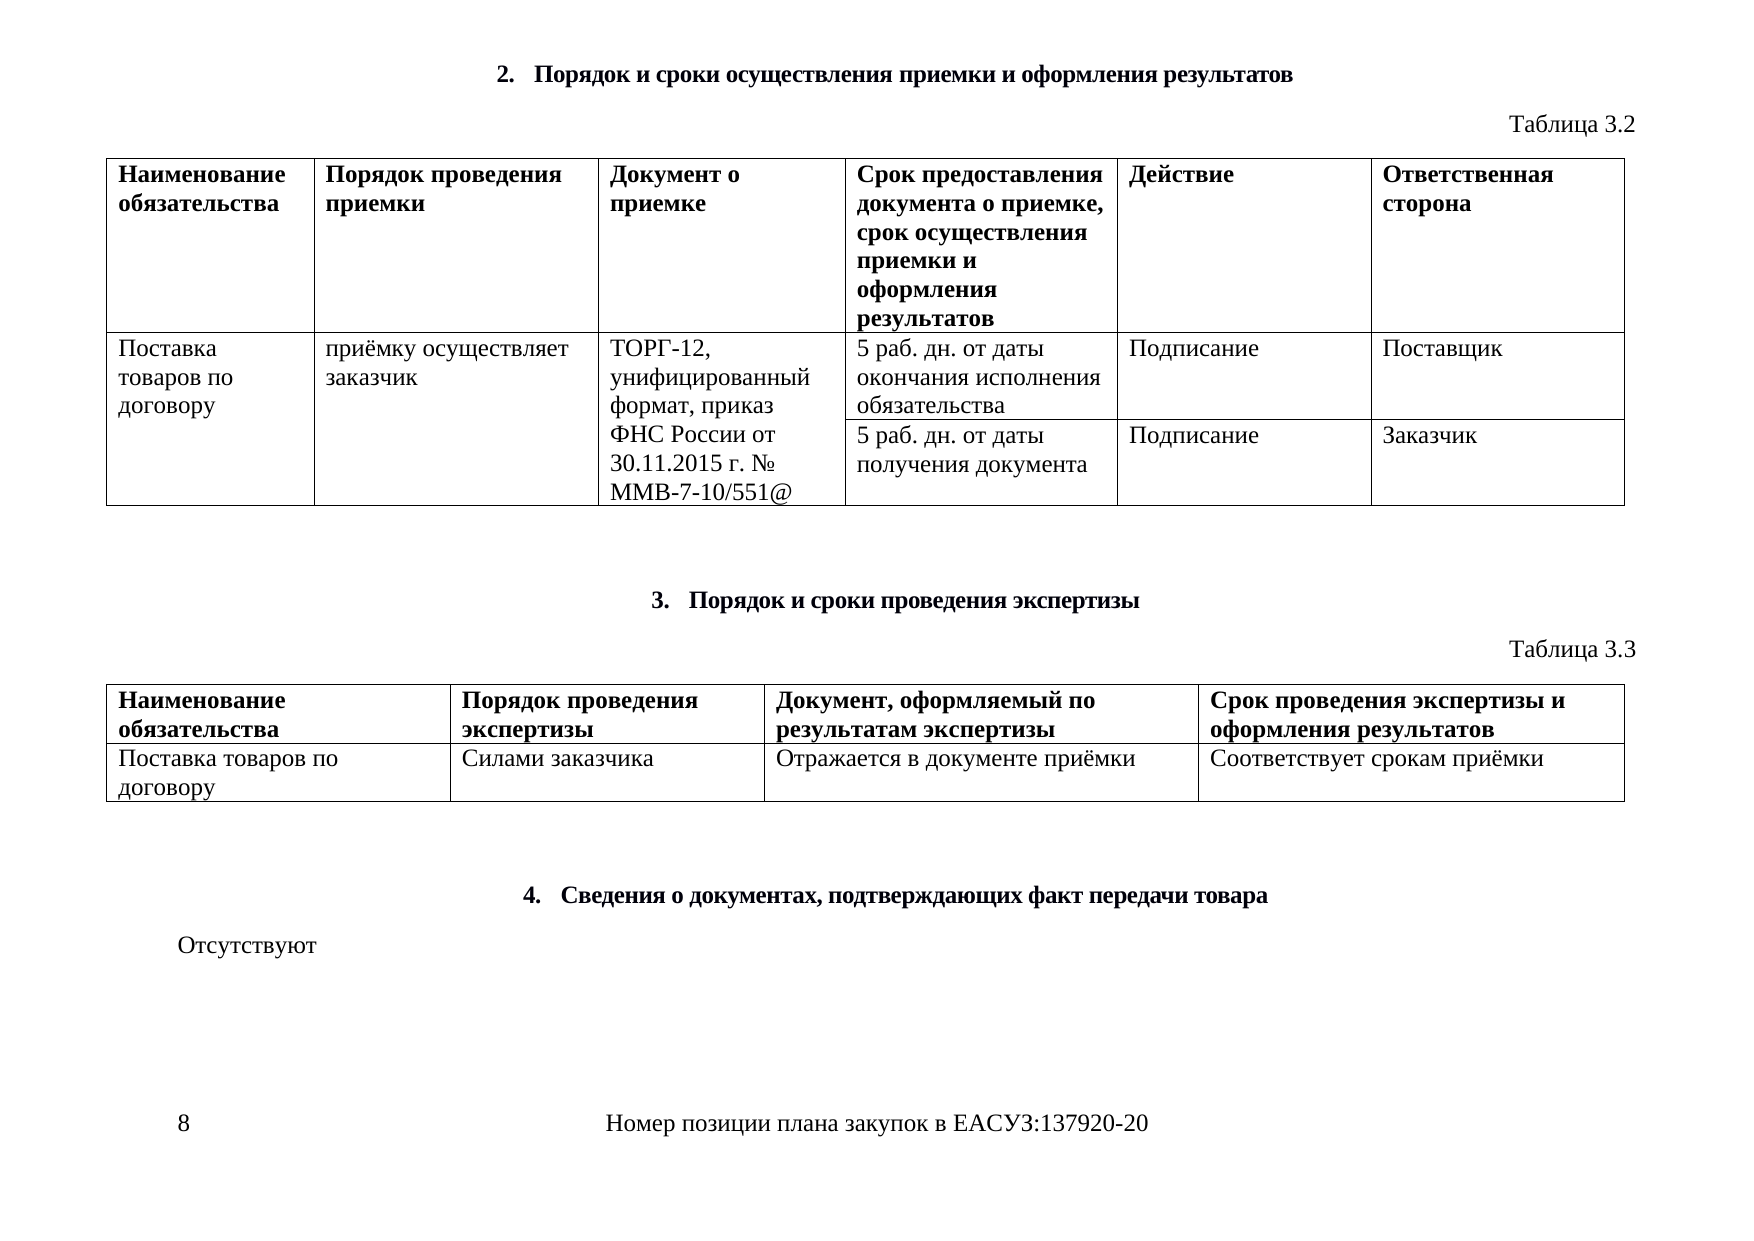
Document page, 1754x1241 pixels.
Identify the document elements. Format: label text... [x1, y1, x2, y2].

subtitle Порядок и сроки проведения экспертизы [156, 585, 1636, 613]
subtitle Порядок и сроки осуществления приемки и оформления результатов [154, 59, 1636, 88]
